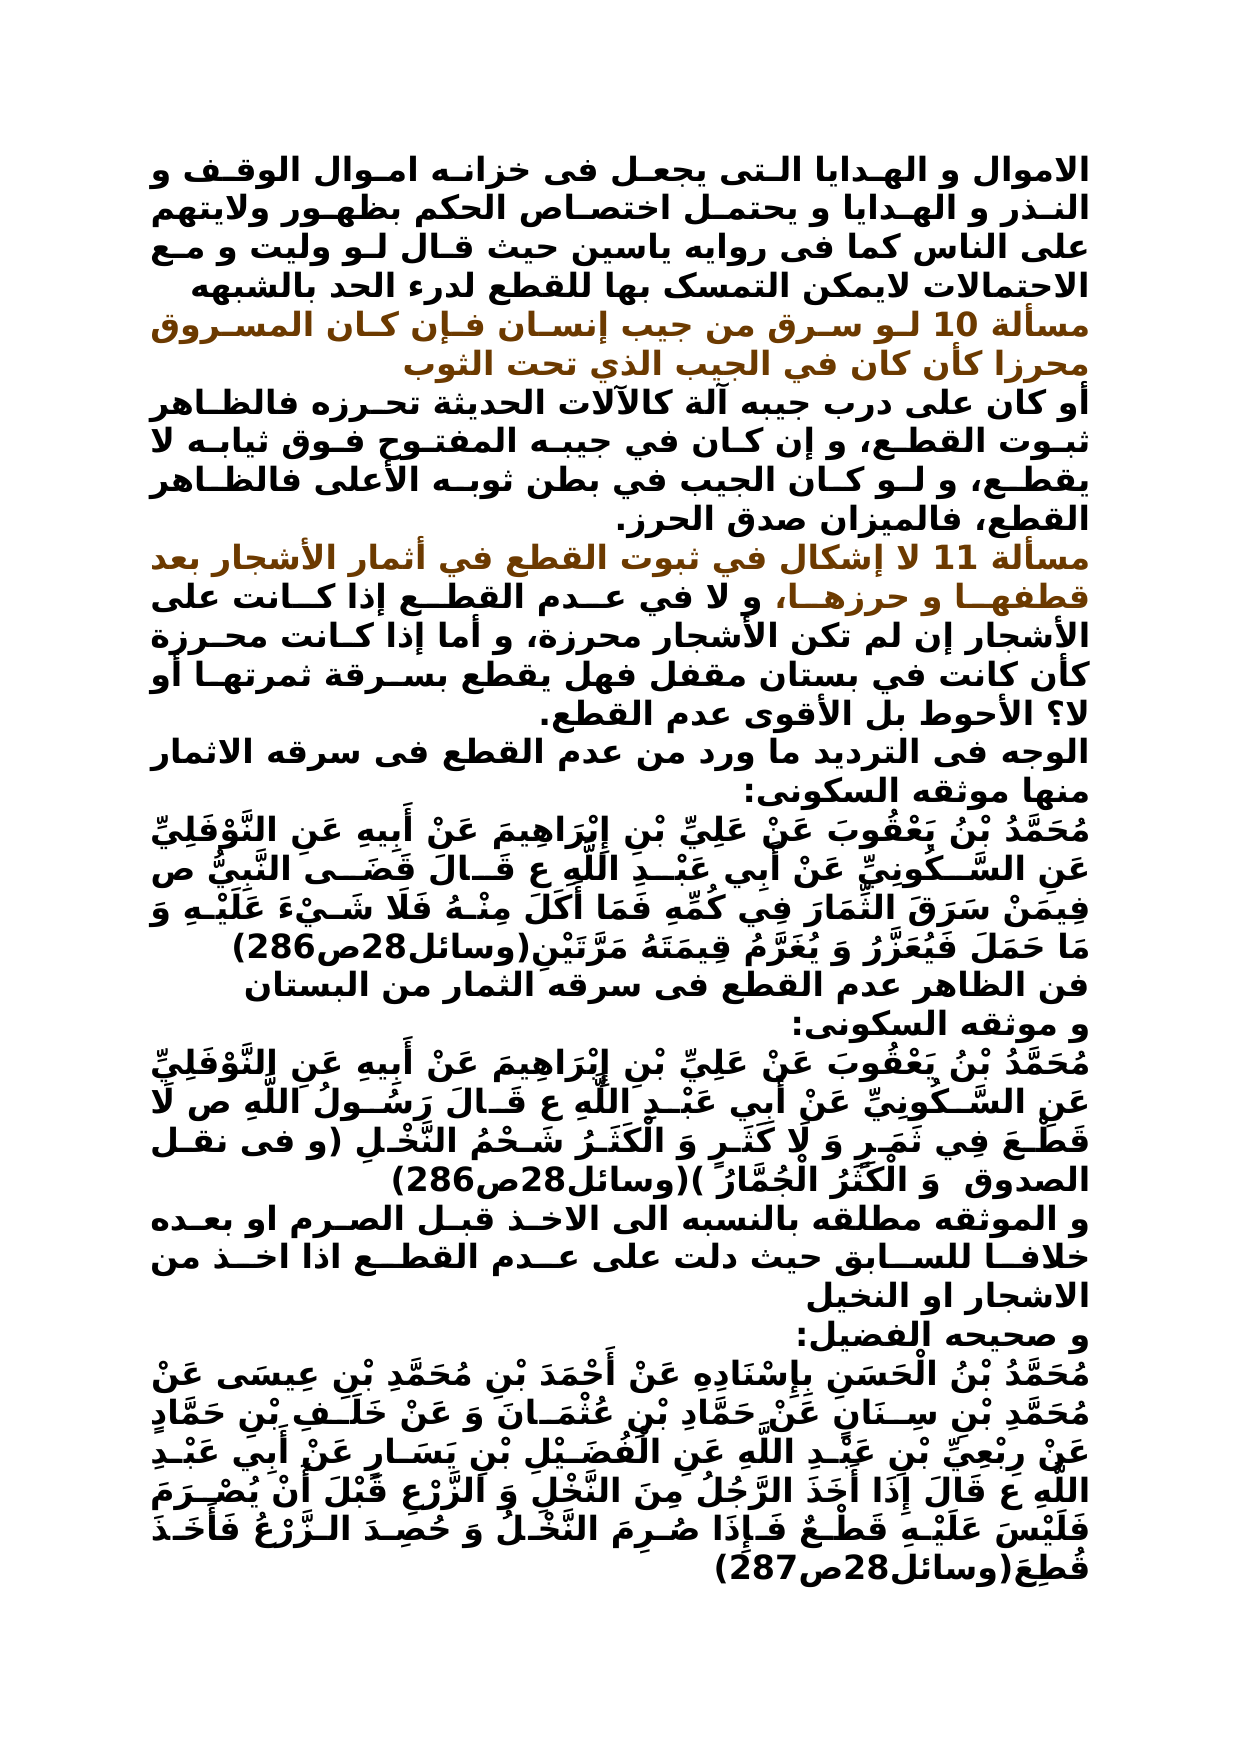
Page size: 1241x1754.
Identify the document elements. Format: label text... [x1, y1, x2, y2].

text فن الظاهر عدم القطع فی سرقه الثمار من البستان [150, 966, 1090, 1005]
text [150, 150, 1090, 305]
text و موثقه السکونی: [150, 1005, 1090, 1044]
text أو كان على درب جيبه آلة كالآلات الحديثة تحرزه فالظاهر ثبوت القطع، و إن كان في جيبه المفتوح فوق ثيابه لا يقطع، و لو كان الجيب في بطن ثوبه الأعلى فالظاهر القطع، فالميزان صدق الحرز. [150, 383, 1090, 538]
text مسألة 10 لو سرق من جيب إنسان فإن كان المسروق محرزا كأن كان في الجيب الذي تحت الثوب‌ [150, 305, 1090, 383]
text مُحَمَّدُ بْنُ الْحَسَنِ بِإِسْنَادِهِ عَنْ أَحْمَدَ بْنِ مُحَمَّدِ بْنِ عِيسَى عَنْ مُحَمَّدِ بْنِ سِنَانٍ عَنْ حَمَّادِ بْنِ عُثْمَانَ وَ عَنْ خَلَفِ بْنِ حَمَّادٍ عَنْ رِبْعِيِّ بْنِ عَبْدِ اللَّهِ عَنِ الْفُضَيْلِ بْنِ يَسَارٍ عَنْ أَبِي عَبْدِ اللَّهِ ع قَالَ إِذَا أَخَذَ الرَّجُلُ مِنَ النَّخْلِ وَ الزَّرْعِ قَبْلَ أَنْ يُصْرَمَ فَلَيْسَ عَلَيْهِ قَطْعٌ فَإِذَا صُرِمَ النَّخْلُ وَ حُصِدَ الزَّرْعُ فَأَخَذَ قُطِعَ(وسائل28ص287) [150, 1354, 1090, 1588]
text الوجه فی التردید ما ورد من عدم القطع فی سرقه الاثمار منها موثقه السکونی: [150, 733, 1090, 811]
text و صحیحه الفضیل: [150, 1316, 1090, 1354]
text مُحَمَّدُ بْنُ يَعْقُوبَ عَنْ عَلِيِّ بْنِ إِبْرَاهِيمَ عَنْ أَبِيهِ عَنِ النَّوْفَلِيِّ عَنِ السَّكُونِيِّ عَنْ أَبِي عَبْدِ اللَّهِ ع قَالَ قَضَى النَّبِيُّ ص فِيمَنْ سَرَقَ الثِّمَارَ فِي كُمِّهِ فَمَا أَكَلَ مِنْهُ فَلَا شَيْ‏ءَ عَلَيْهِ وَ مَا حَمَلَ فَيُعَزَّرُ وَ يُغَرَّمُ قِيمَتَهُ مَرَّتَيْنِ(وسائل28ص286) [150, 811, 1090, 966]
text مسألة 11 لا إشكال في ثبوت القطع في أثمار الأشجار بعد قطفها و حرزها، و لا في عدم القطع إذا كانت على الأشجار إن لم تكن الأشجار محرزة، و أما إذا كانت محرزة كأن كانت في بستان مقفل فهل يقطع بسرقة ثمرتها أو لا؟ الأحوط بل الأقوى عدم القطع. [150, 538, 1090, 733]
text مُحَمَّدُ بْنُ يَعْقُوبَ عَنْ عَلِيِّ بْنِ إِبْرَاهِيمَ عَنْ أَبِيهِ عَنِ النَّوْفَلِيِّ عَنِ السَّكُونِيِّ عَنْ أَبِي عَبْدِ اللَّهِ ع قَالَ رَسُولُ اللَّهِ ص لَا قَطْعَ فِي ثَمَرٍ وَ لَا كَثَرٍ وَ الْكَثَرُ شَحْمُ النَّخْلِ (و فی نقل الصدوق وَ الْكَثَرُ الْجُمَّارُ )(وسائل28ص286) [150, 1044, 1090, 1199]
text و الموثقه مطلقه بالنسبه الی الاخذ قبل الصرم او بعده خلافا للسابق حیث دلت علی عدم القطع اذا اخذ من الاشجار او النخیل [150, 1199, 1090, 1316]
